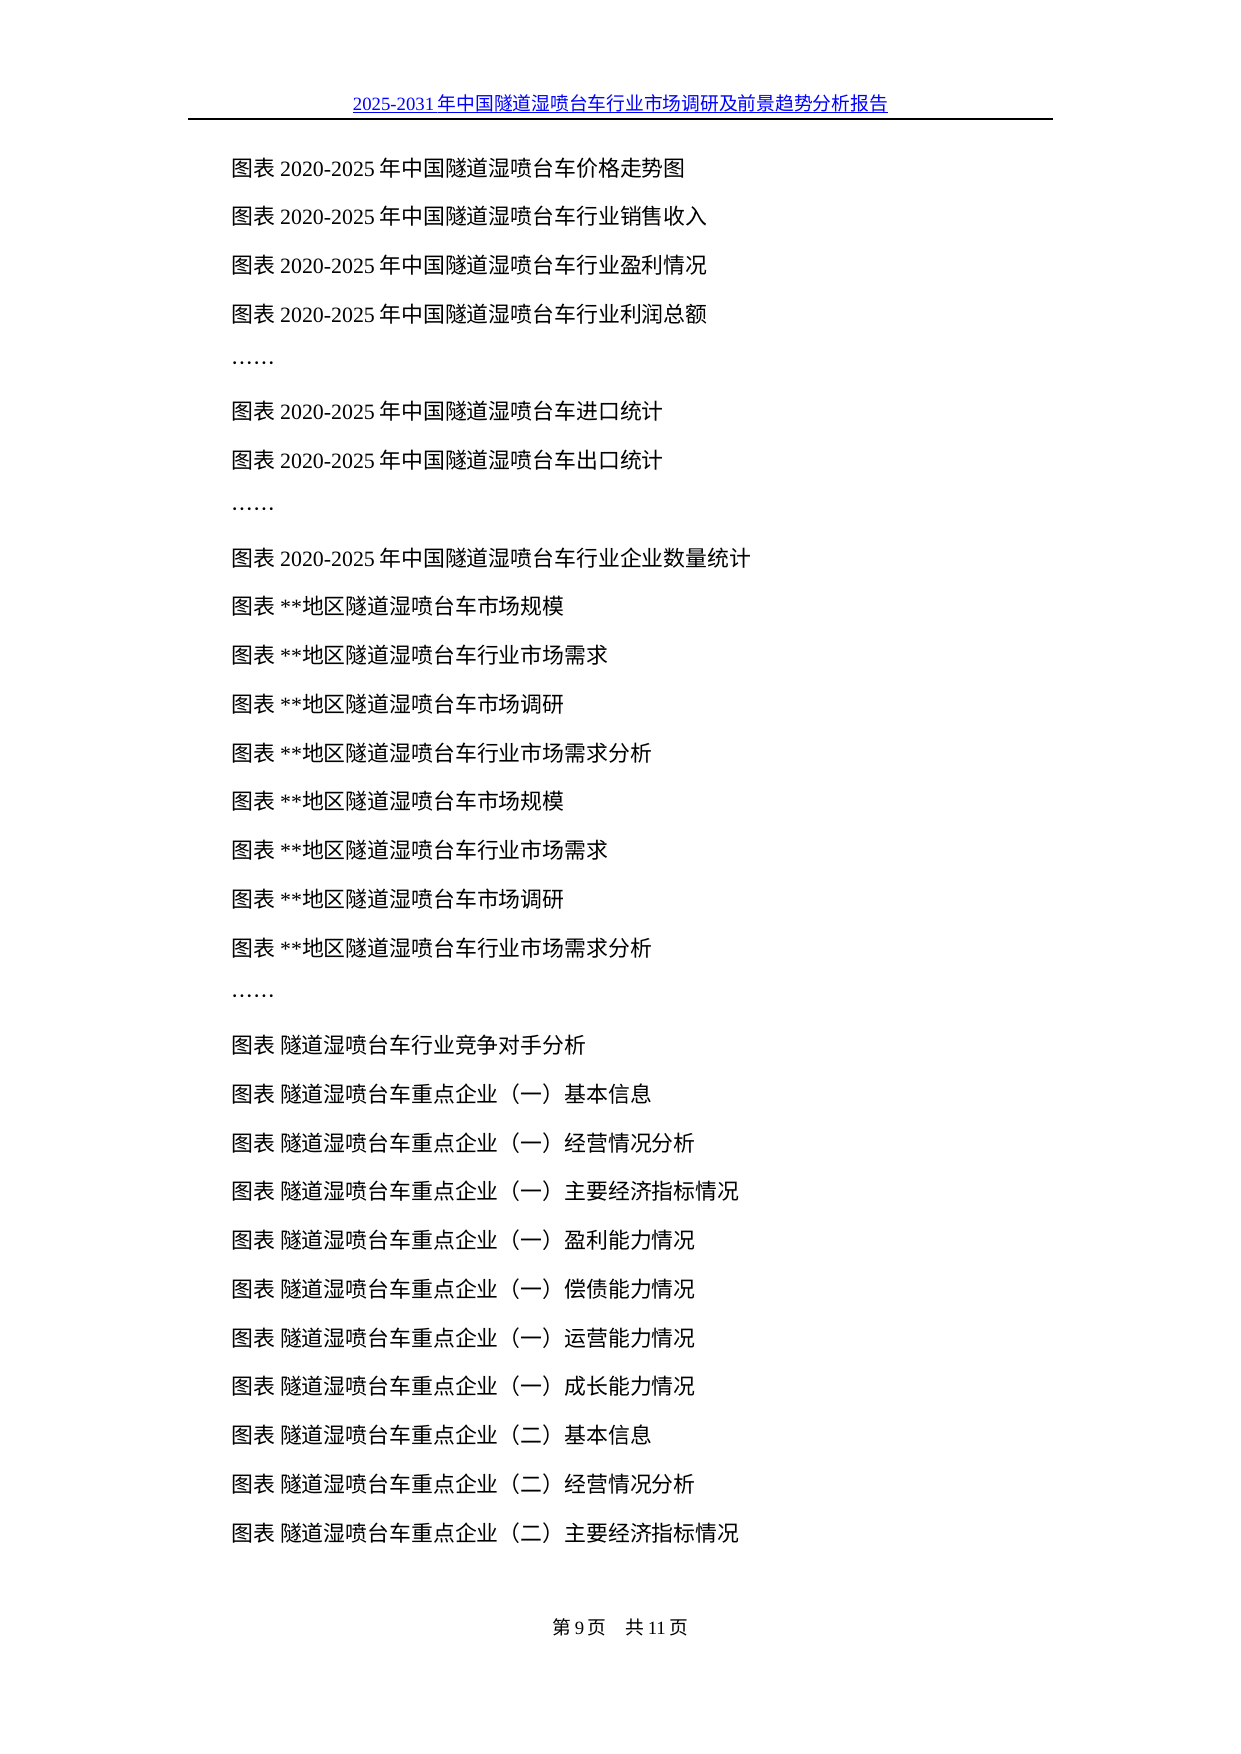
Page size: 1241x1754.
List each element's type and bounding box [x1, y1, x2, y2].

text [187, 150, 1053, 1548]
